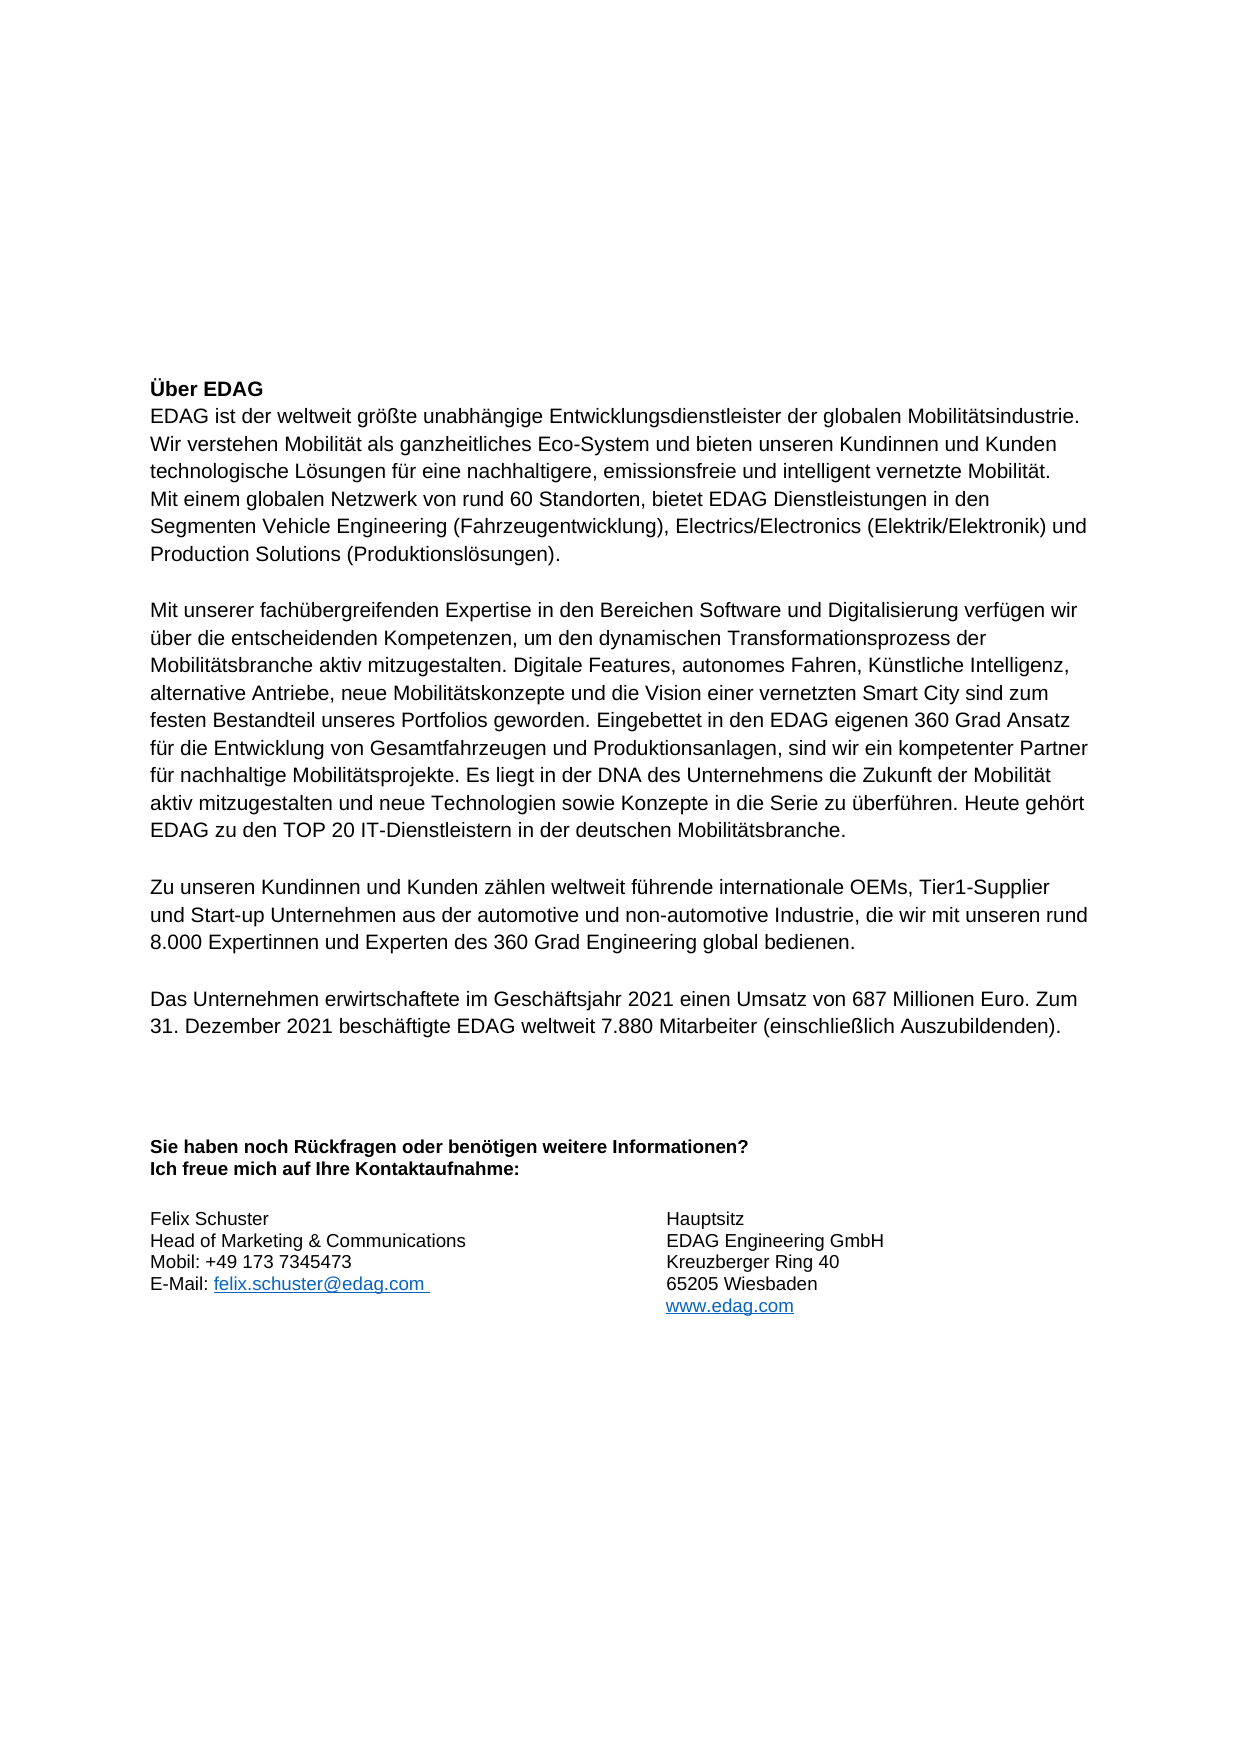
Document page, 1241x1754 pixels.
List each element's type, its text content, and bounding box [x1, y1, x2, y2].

text Head of Marketing & Communications EDAG Engineering GmbH [150, 1230, 1090, 1251]
text Mobil: +49 173 7345473 Kreuzberger Ring 40 [150, 1251, 1090, 1273]
text Das Unternehmen erwirtschaftete im Geschäftsjahr 2021 einen Umsatz von 687 Millionen Euro. Zum 31. Dezember 2021 beschäftigte EDAG weltweit 7.880 Mitarbeiter (einschließlich Auszubildenden). [150, 987, 1090, 1038]
text www.edag.com [150, 1294, 1090, 1316]
text Mit unserer fachübergreifenden Expertise in den Bereichen Software und Digitalisierung verfügen wir über die entscheidenden Kompetenzen, um den dynamischen Transformationsprozess der Mobilitätsbranche aktiv mitzugestalten. Digitale Features, autonomes Fahren, Künstliche Intelligenz, alternative Antriebe, neue Mobilitätskonzepte und die Vision einer vernetzten Smart City sind zum festen Bestandteil unseres Portfolios geworden. Eingebettet in den EDAG eigenen 360 Grad Ansatz für die Entwicklung von Gesamtfahrzeugen und Produktionsanlagen, sind wir ein kompetenter Partner für nachhaltige Mobilitätsprojekte. Es liegt in der DNA des Unternehmens die Zukunft der Mobilität aktiv mitzugestalten und neue Technologien sowie Konzepte in die Serie zu überführen. Heute gehört EDAG zu den TOP 20 IT-Dienstleistern in der deutschen Mobilitätsbranche. [150, 598, 1090, 842]
text Felix Schuster Hauptsitz [150, 1208, 1090, 1230]
text Zu unseren Kundinnen und Kunden zählen weltweit führende internationale OEMs, Tier1-Supplier und Start-up Unternehmen aus der automotive und non-automotive Industrie, die wir mit unseren rund 8.000 Expertinnen und Experten des 360 Grad Engineering global bedienen. [150, 875, 1090, 954]
text Über EDAG EDAG ist der weltweit größte unabhängige Entwicklungsdienstleister der globalen Mobilitätsindustrie. Wir verstehen Mobilität als ganzheitliches Eco-System und bieten unseren Kundinnen und Kunden technologische Lösungen für eine nachhaltigere, emissionsfreie und intelligent vernetzte Mobilität. Mit einem globalen Netzwerk von rund 60 Standorten, bietet EDAG Dienstleistungen in den Segmenten Vehicle Engineering (Fahrzeugentwicklung), Electrics/Electronics (Elektrik/Elektronik) und Production Solutions (Produktionslösungen). [150, 377, 1090, 566]
text E-Mail: felix.schuster@edag.com 65205 Wiesbaden [150, 1273, 1090, 1294]
text Sie haben noch Rückfragen oder benötigen weitere Informationen? Ich freue mich auf Ihre Kontaktaufnahme: [150, 1136, 1090, 1179]
